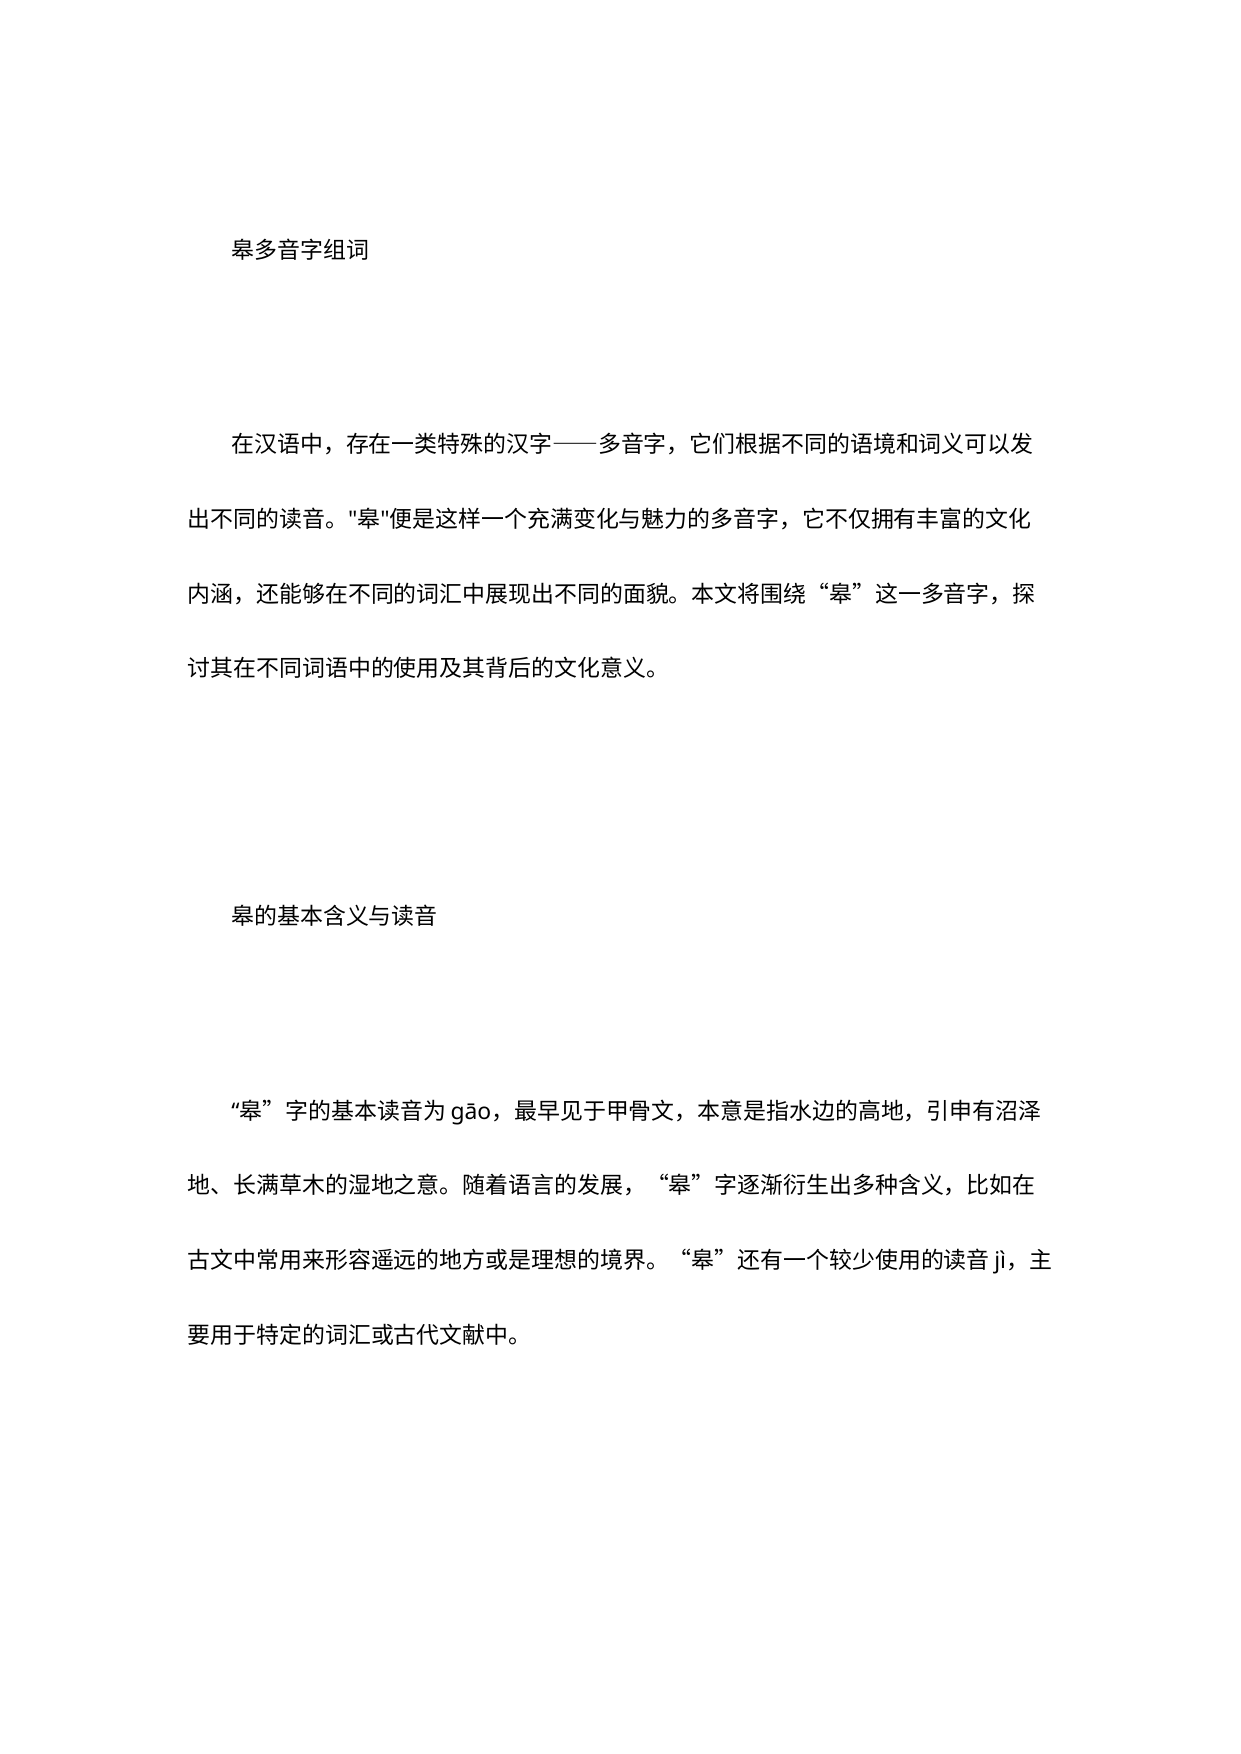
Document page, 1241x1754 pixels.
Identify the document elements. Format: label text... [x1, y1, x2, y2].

text 皋多音字组词 [187, 216, 1053, 281]
text 皋的基本含义与读音 [187, 882, 1053, 947]
text 在汉语中，存在一类特殊的汉字——多音字，它们根据不同的语境和词义可以发出不同的读音。"皋"便是这样一个充满变化与魅力的多音字，它不仅拥有丰富的文化内涵，还能够在不同的词汇中展现出不同的面貌。本文将围绕“皋”这一多音字，探讨其在不同词语中的使用及其背后的文化意义。 [187, 410, 1053, 699]
text “皋”字的基本读音为gāo，最早见于甲骨文，本意是指水边的高地，引申有沼泽地、长满草木的湿地之意。随着语言的发展，“皋”字逐渐衍生出多种含义，比如在古文中常用来形容遥远的地方或是理想的境界。“皋”还有一个较少使用的读音jì，主要用于特定的词汇或古代文献中。 [187, 1077, 1053, 1366]
